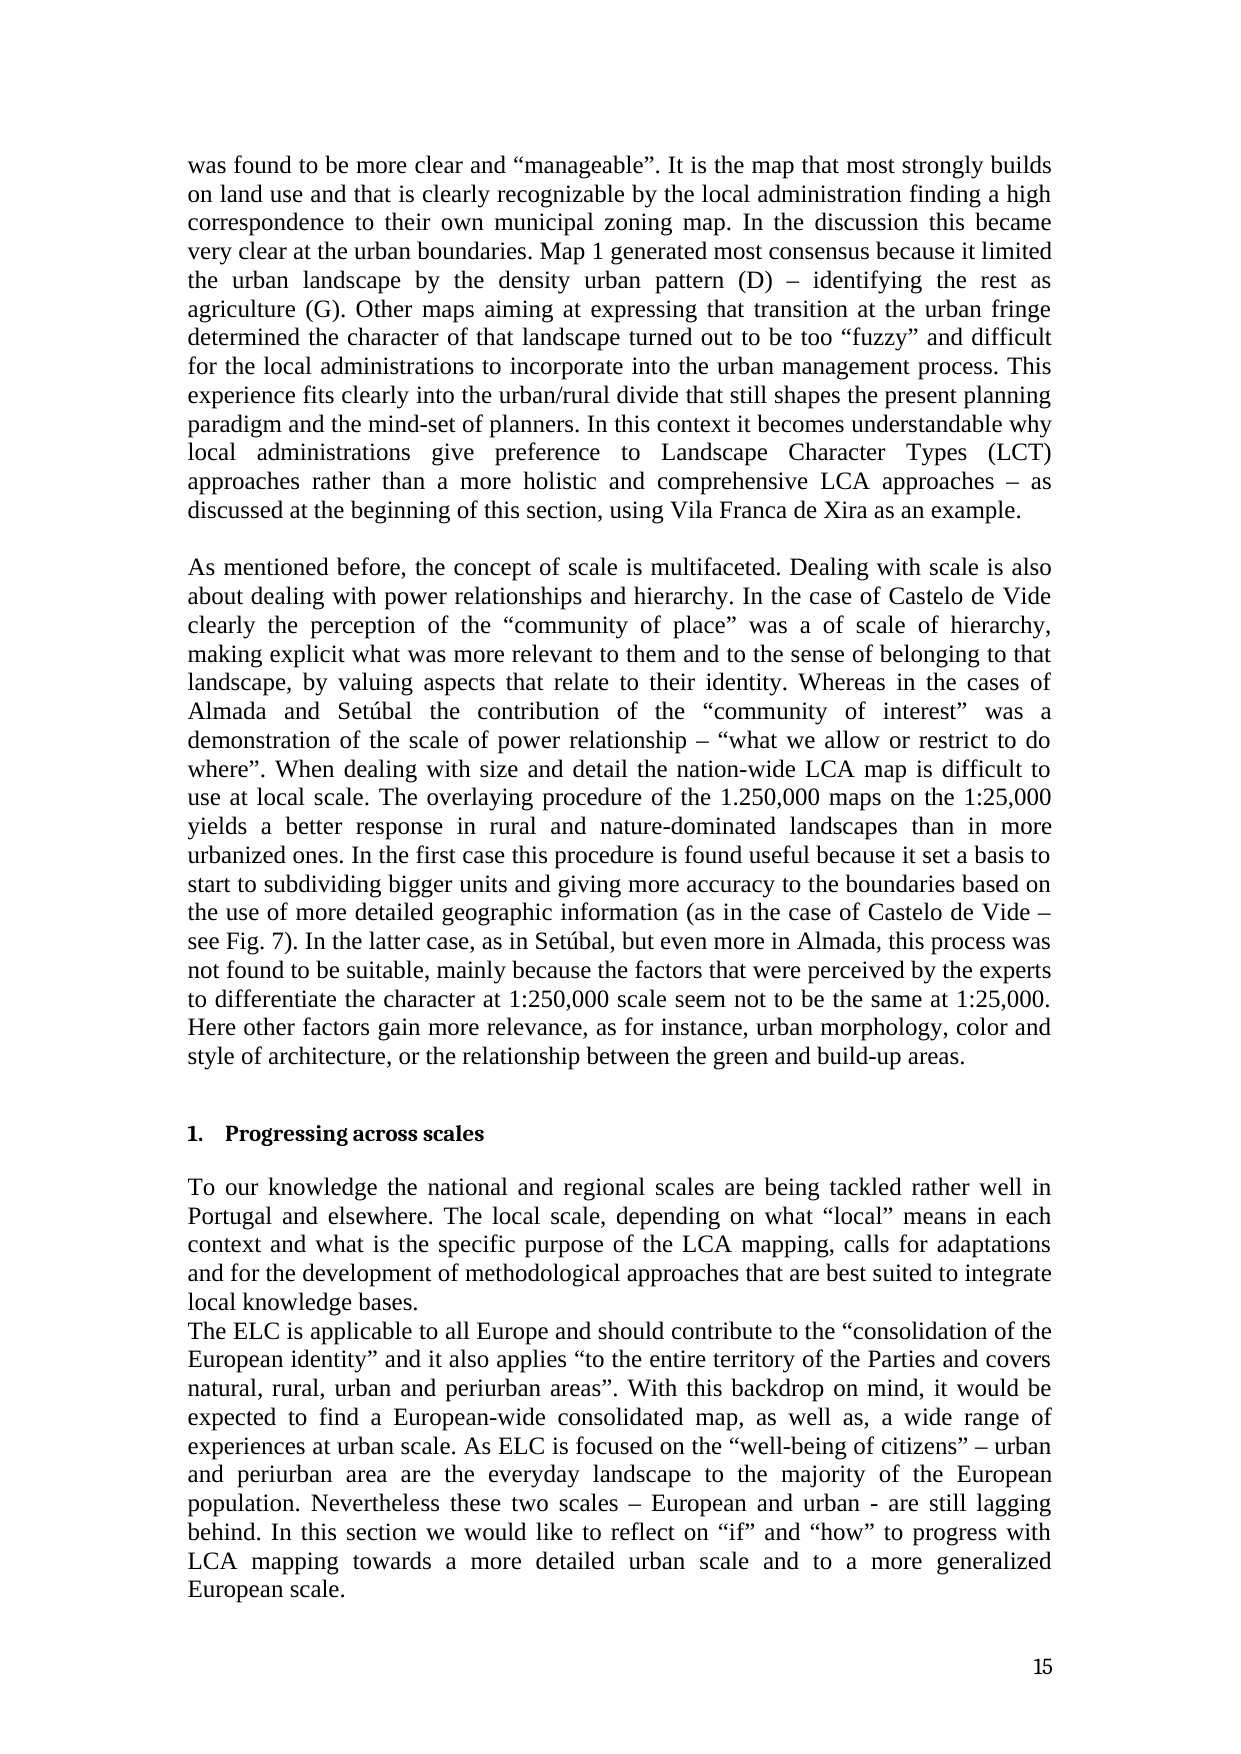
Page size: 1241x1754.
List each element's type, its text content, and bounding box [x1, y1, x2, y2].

text As mentioned before, the concept of scale is multifaceted. Dealing with scale is also about dealing with power relationships and hierarchy. In the case of Castelo de Vide clearly the perception of the “community of place” was a of scale of hierarchy, making explicit what was more relevant to them and to the sense of belonging to that landscape, by valuing aspects that relate to their identity. Whereas in the cases of Almada and Setúbal the contribution of the “community of interest” was a demonstration of the scale of power relationship – “what we allow or restrict to do where”. When dealing with size and detail the nation-wide LCA map is difficult to use at local scale. The overlaying procedure of the 1.250,000 maps on the 1:25,000 yields a better response in rural and nature-dominated landscapes than in more urbanized ones. In the first case this procedure is found useful because it set a basis to start to subdividing bigger units and giving more accuracy to the boundaries based on the use of more detailed geographic information (as in the case of Castelo de Vide – see Fig. 7). In the latter case, as in Setúbal, but even more in Almada, this process was not found to be suitable, mainly because the factors that were perceived by the experts to differentiate the character at 1:250,000 scale seem not to be the same at 1:25,000. Here other factors gain more relevance, as for instance, urban morphology, color and style of architecture, or the relationship between the green and build-up areas. [187, 552, 1053, 1070]
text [187, 150, 1053, 524]
text The ELC is applicable to all Europe and should contribute to the “consolidation of the European identity” and it also applies “to the entire territory of the Parties and covers natural, rural, urban and periurban areas”. With this backdrop on mind, it would be expected to find a European-wide consolidated map, as well as, a wide range of experiences at urban scale. As ELC is focused on the “well-being of citizens” – urban and periurban area are the everyday landscape to the majority of the European population. Nevertheless these two scales – European and urban - are still lagging behind. In this section we would like to reflect on “if” and “how” to progress with LCA mapping towards a more detailed urban scale and to a more generalized European scale. [187, 1316, 1053, 1603]
list Progressing across scales [187, 1121, 1053, 1147]
text To our knowledge the national and regional scales are being tackled rather well in Portugal and elsewhere. The local scale, depending on what “local” means in each context and what is the specific purpose of the LCA mapping, calls for adaptations and for the development of methodological approaches that are best suited to integrate local knowledge bases. [187, 1172, 1053, 1316]
